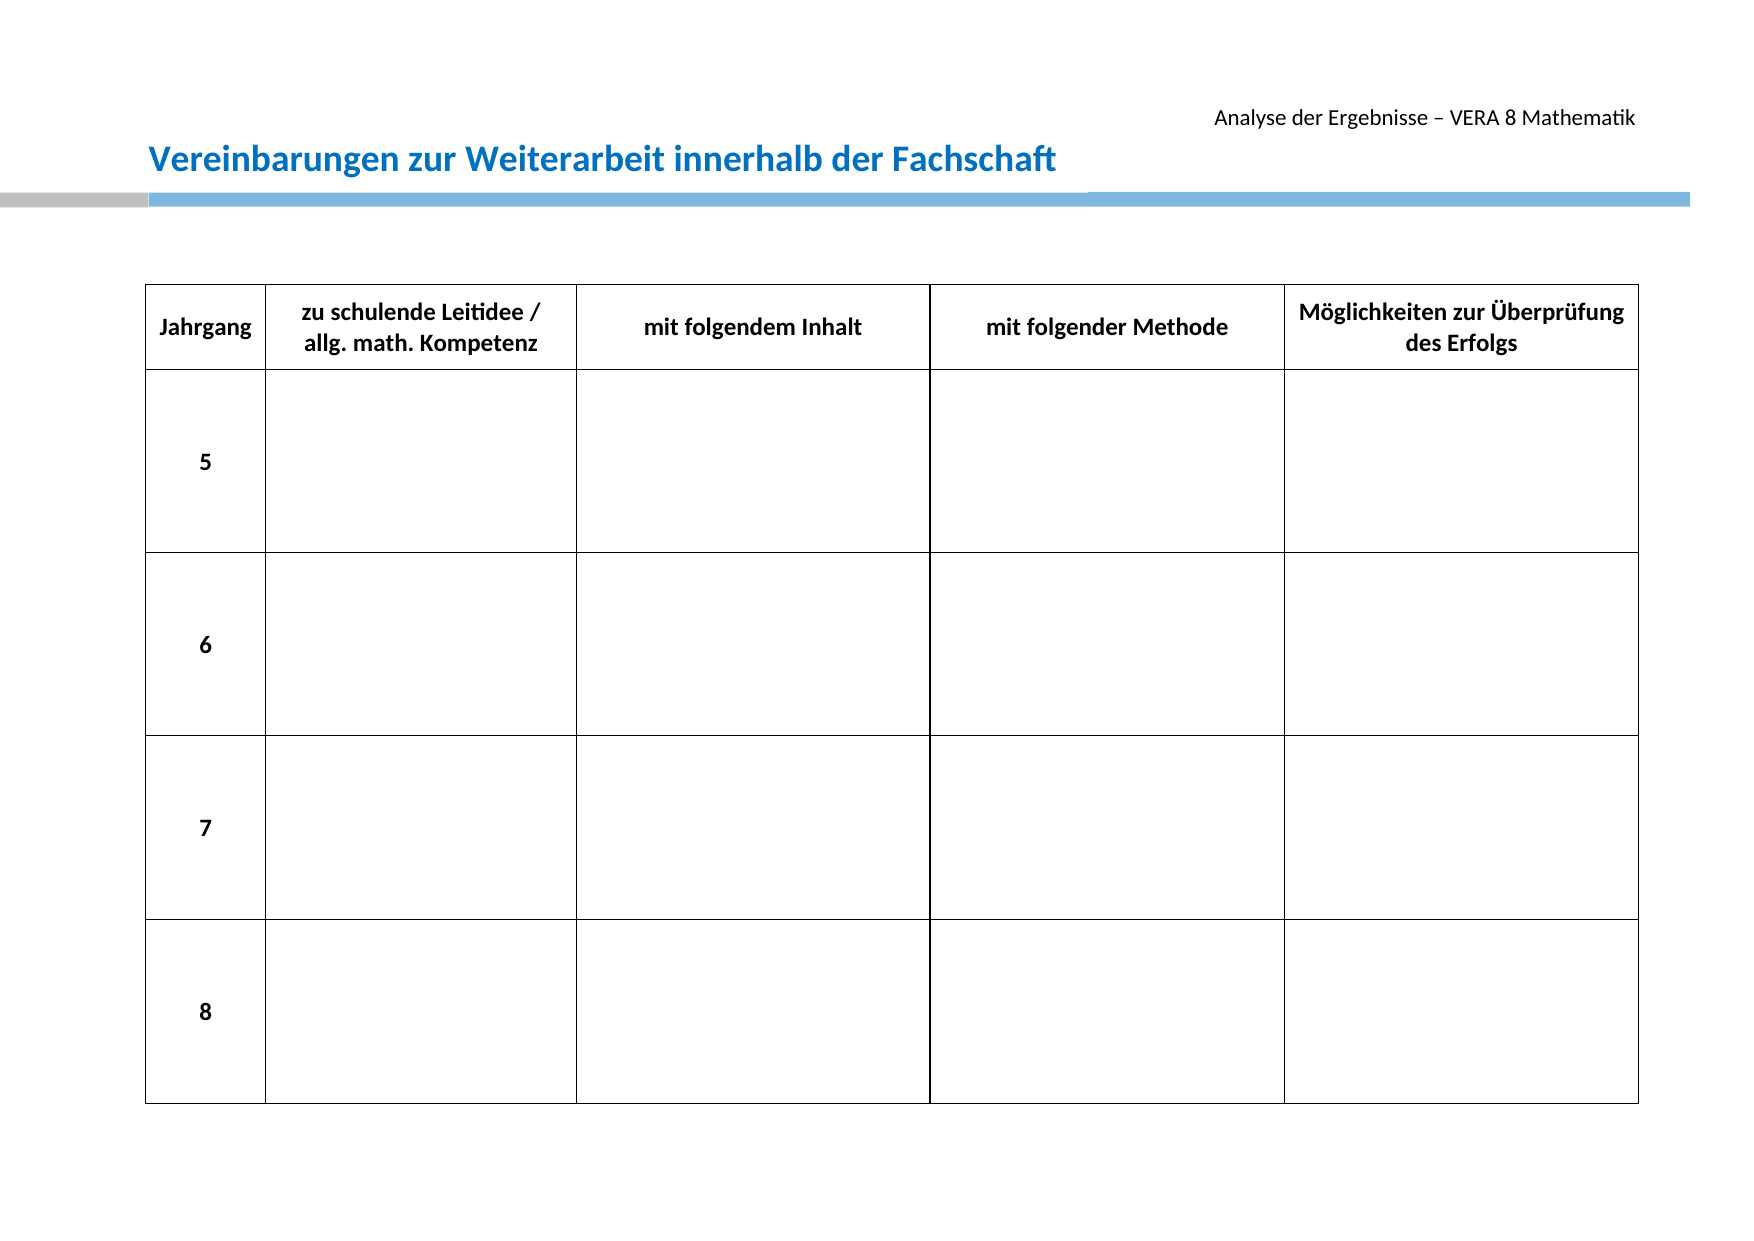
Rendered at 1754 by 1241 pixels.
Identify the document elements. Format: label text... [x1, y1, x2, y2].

table_header Möglichkeiten zur Überprüfung des Erfolgs [1285, 285, 1638, 369]
table_cell 5 [146, 370, 265, 552]
table_cell [266, 370, 576, 552]
table_cell [577, 736, 929, 918]
table_cell [1285, 370, 1638, 552]
table_cell [931, 920, 1284, 1103]
table_cell 7 [146, 736, 265, 918]
table_cell [1285, 736, 1638, 918]
table_cell [931, 553, 1284, 735]
table_header zu schulende Leitidee / allg. math. Kompetenz [266, 285, 576, 369]
table_header Jahrgang [146, 285, 265, 369]
table_cell 6 [146, 553, 265, 735]
table_cell [577, 370, 929, 552]
table_cell [577, 553, 929, 735]
table_cell [931, 736, 1284, 918]
table_cell [1285, 920, 1638, 1103]
table_header mit folgendem Inhalt [577, 285, 929, 369]
table_cell [931, 370, 1284, 552]
table_cell 8 [146, 920, 265, 1103]
table_cell [577, 920, 929, 1103]
table_cell [1285, 553, 1638, 735]
table_cell [266, 920, 576, 1103]
table_cell [266, 736, 576, 918]
table_header mit folgender Methode [931, 285, 1284, 369]
table_cell [266, 553, 576, 735]
